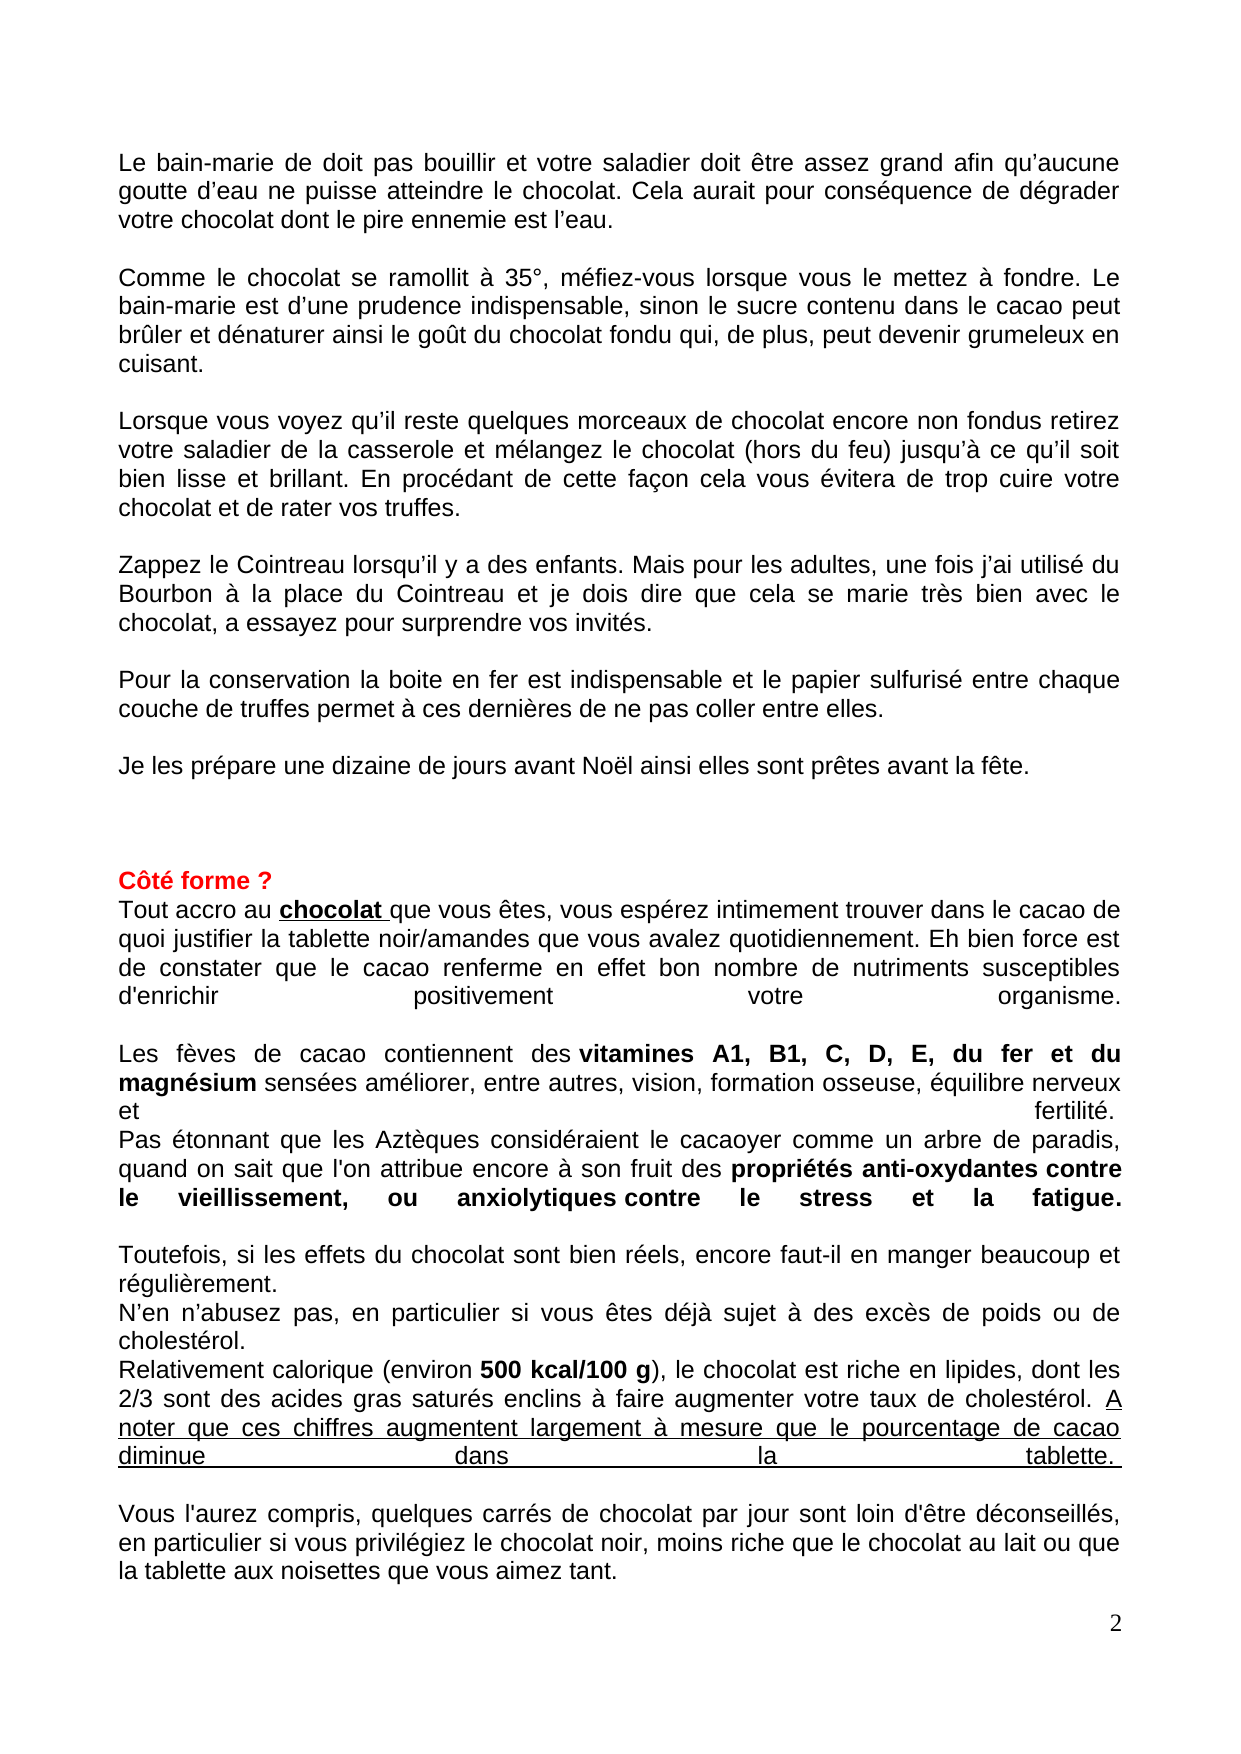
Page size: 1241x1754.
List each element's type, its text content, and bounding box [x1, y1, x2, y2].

text Je les prépare une dizaine de jours avant Noël ainsi elles sont prêtes avant la fête. [118, 751, 1122, 780]
text Lorsque vous voyez qu’il reste quelques morceaux de chocolat encore non fondus retirez votre saladier de la casserole et mélangez le chocolat (hors du feu) jusqu’à ce qu’il soit bien lisse et brillant. En procédant de cette façon cela vous évitera de trop cuire votre chocolat et de rater vos truffes. [118, 406, 1122, 521]
text Tout accro au chocolat que vous êtes, vous espérez intimement trouver dans le cacao de quoi justifier la tablette noir/amandes que vous avalez quotidiennement. Eh bien force est de constater que le cacao renferme en effet bon nombre de nutriments susceptibles d'enrichir positivement votre organisme. Les fèves de cacao contiennent des vitamines A1, B1, C, D, E, du fer et du magnésium sensées améliorer, entre autres, vision, formation osseuse, équilibre nerveux et fertilité. Pas étonnant que les Aztèques considéraient le cacaoyer comme un arbre de paradis, quand on sait que l'on attribue encore à son fruit des propriétés anti-oxydantes contre le vieillissement, ou anxiolytiques contre le stress et la fatigue. Toutefois, si les effets du chocolat sont bien réels, encore faut-il en manger beaucoup et régulièrement. N’en n’abusez pas, en particulier si vous êtes déjà sujet à des excès de poids ou de cholestérol. Relativement calorique (environ 500 kcal/100 g), le chocolat est riche en lipides, dont les 2/3 sont des acides gras saturés enclins à faire augmenter votre taux de cholestérol. A noter que ces chiffres augmentent largement à mesure que le pourcentage de cacao diminue dans la tablette. Vous l'aurez compris, quelques carrés de chocolat par jour sont loin d'être déconseillés, en particulier si vous privilégiez le chocolat noir, moins riche que le chocolat au lait ou que la tablette aux noisettes que vous aimez tant. [118, 895, 1122, 1466]
text Tout accro au chocolat que vous êtes, vous espérez intimement trouver dans le cacao de quoi justifier la tablette noir/amandes que vous avalez quotidiennement. Eh bien force est de constater que le cacao renferme en effet bon nombre de nutriments susceptibles d'enrichir positivement votre organisme. Les fèves de cacao contiennent des vitamines A1, B1, C, D, E, du fer et du magnésium sensées améliorer, entre autres, vision, formation osseuse, équilibre nerveux et fertilité. Pas étonnant que les Aztèques considéraient le cacaoyer comme un arbre de paradis, quand on sait que l'on attribue encore à son fruit des propriétés anti-oxydantes contre le vieillissement, ou anxiolytiques contre le stress et la fatigue. Toutefois, si les effets du chocolat sont bien réels, encore faut-il en manger beaucoup et régulièrement. N’en n’abusez pas, en particulier si vous êtes déjà sujet à des excès de poids ou de cholestérol. Relativement calorique (environ 500 kcal/100 g), le chocolat est riche en lipides, dont les 2/3 sont des acides gras saturés enclins à faire augmenter votre taux de cholestérol. A noter que ces chiffres augmentent largement à mesure que le pourcentage de cacao diminue dans la tablette. Vous l'aurez compris, quelques carrés de chocolat par jour sont loin d'être déconseillés, en particulier si vous privilégiez le chocolat noir, moins riche que le chocolat au lait ou que la tablette aux noisettes que vous aimez tant. [118, 1468, 1122, 1585]
text Comme le chocolat se ramollit à 35°, méfiez-vous lorsque vous le mettez à fondre. Le bain-marie est d’une prudence indispensable, sinon le sucre contenu dans le cacao peut brûler et dénaturer ainsi le goût du chocolat fondu qui, de plus, peut devenir grumeleux en cuisant. [118, 263, 1122, 378]
text Pour la conservation la boite en fer est indispensable et le papier sulfurisé entre chaque couche de truffes permet à ces dernières de ne pas coller entre elles. [118, 665, 1122, 723]
text Côté forme ? [118, 866, 1122, 895]
text Zappez le Cointreau lorsqu’il y a des enfants. Mais pour les adultes, une fois j’ai utilisé du Bourbon à la place du Cointreau et je dois dire que cela se marie très bien avec le chocolat, a essayez pour surprendre vos invités. [118, 550, 1122, 636]
text Le bain-marie de doit pas bouillir et votre saladier doit être assez grand afin qu’aucune goutte d’eau ne puisse atteindre le chocolat. Cela aurait pour conséquence de dégrader votre chocolat dont le pire ennemie est l’eau. [118, 148, 1122, 234]
